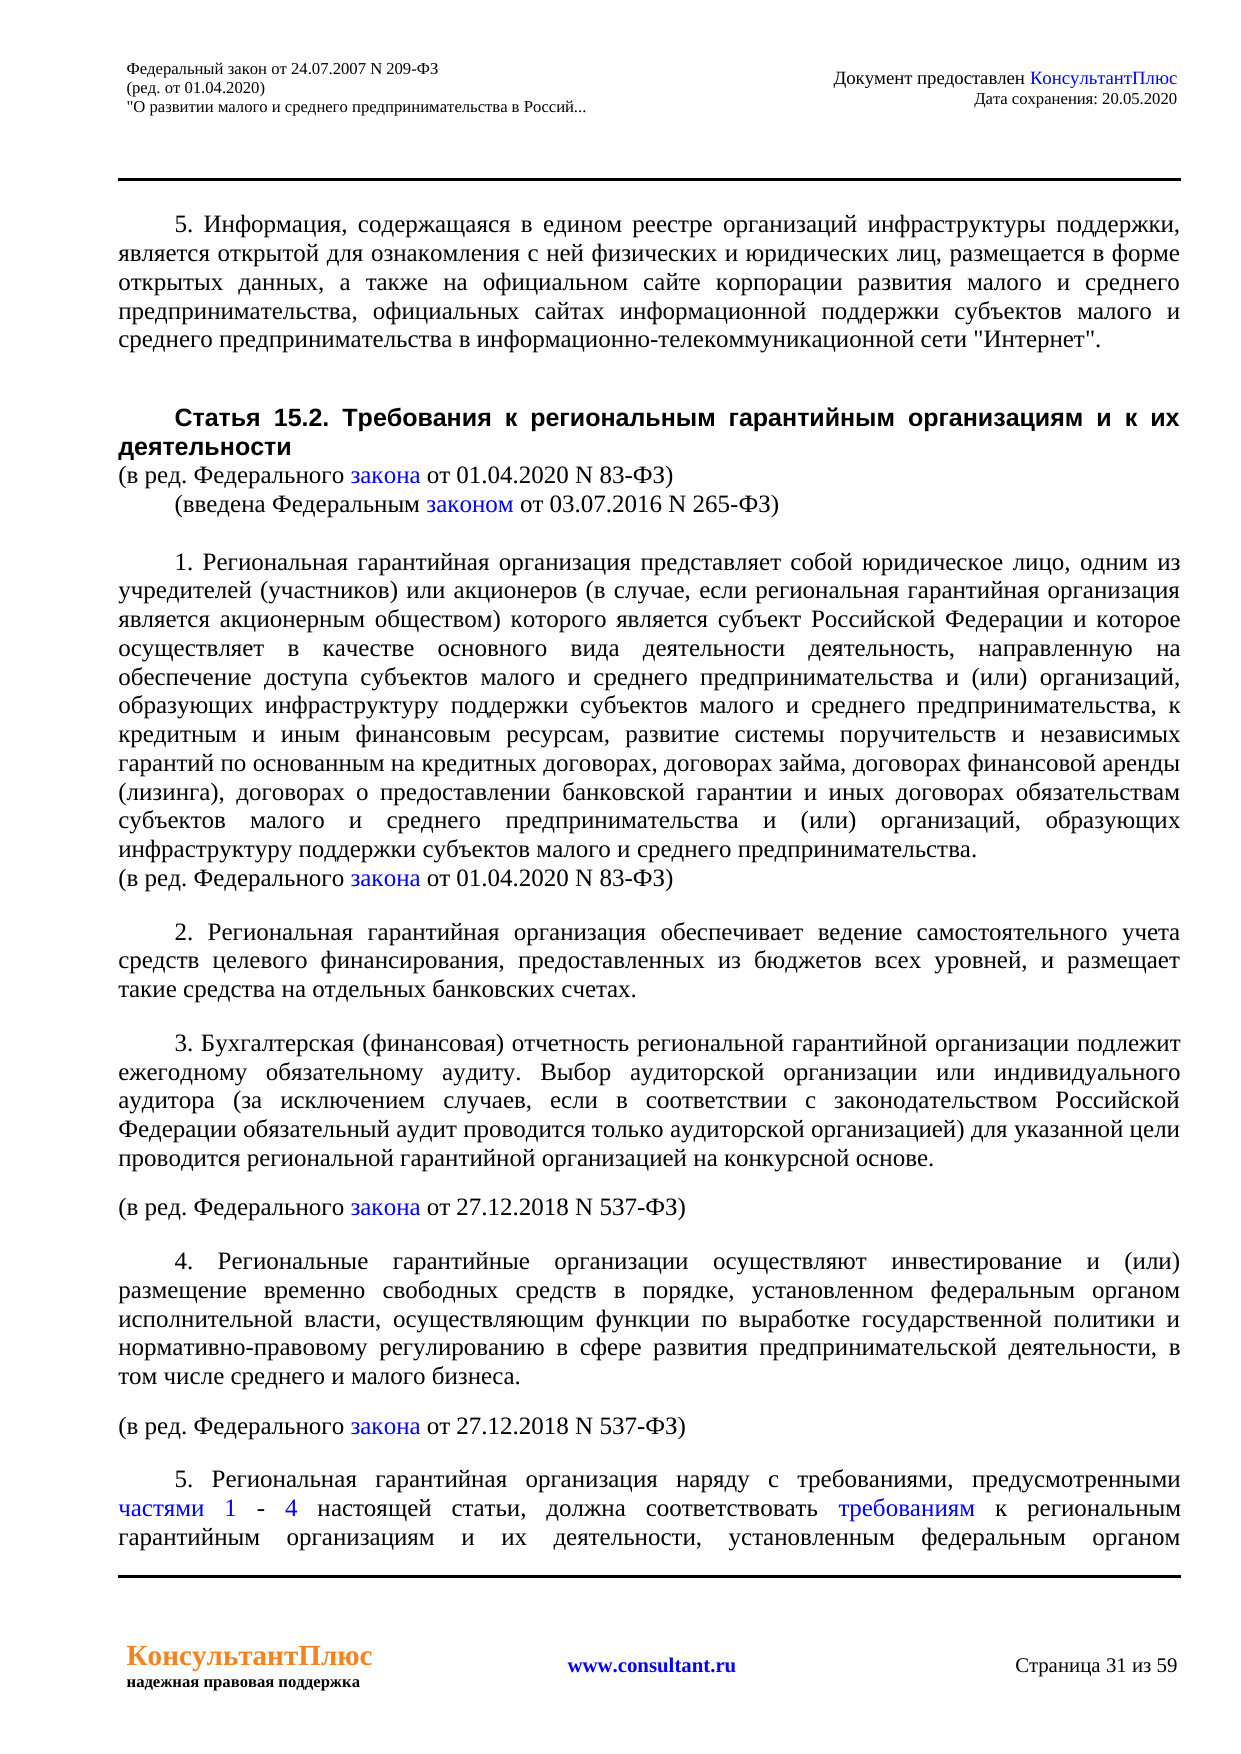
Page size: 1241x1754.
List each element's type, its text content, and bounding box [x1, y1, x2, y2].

text (введена Федеральным законом от 03.07.2016 N 265-ФЗ) [118, 489, 1181, 518]
text (в ред. Федерального закона от 27.12.2018 N 537-ФЗ) [118, 1192, 1181, 1221]
text 3. Бухгалтерская (финансовая) отчетность региональной гарантийной организации подлежит ежегодному обязательному аудиту. Выбор аудиторской организации или индивидуального аудитора (за исключением случаев, если в соответствии с законодательством Российской Федерации обязательный аудит проводится только аудиторской организацией) для указанной цели проводится региональной гарантийной организацией на конкурсной основе. [118, 1028, 1181, 1172]
text 2. Региональная гарантийная организация обеспечивает ведение самостоятельного учета средств целевого финансирования, предоставленных из бюджетов всех уровней, и размещает такие средства на отдельных банковских счетах. [118, 917, 1181, 1003]
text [118, 1464, 1181, 1551]
text (в ред. Федерального закона от 27.12.2018 N 537-ФЗ) [118, 1411, 1181, 1439]
text (в ред. Федерального закона от 01.04.2020 N 83-ФЗ) [118, 863, 1181, 892]
text 1. Региональная гарантийная организация представляет собой юридическое лицо, одним из учредителей (участников) или акционеров (в случае, если региональная гарантийная организация является акционерным обществом) которого является субъект Российской Федерации и которое осуществляет в качестве основного вида деятельности деятельность, направленную на обеспечение доступа субъектов малого и среднего предпринимательства и (или) организаций, образующих инфраструктуру поддержки субъектов малого и среднего предпринимательства, к кредитным и иным финансовым ресурсам, развитие системы поручительств и независимых гарантий по основанным на кредитных договорах, договорах займа, договорах финансовой аренды (лизинга), договорах о предоставлении банковской гарантии и иных договорах обязательствам субъектов малого и среднего предпринимательства и (или) организаций, образующих инфраструктуру поддержки субъектов малого и среднего предпринимательства. [118, 547, 1181, 863]
title Статья 15.2. Требования к региональным гарантийным организациям и к их деятельности [118, 403, 1181, 460]
text 4. Региональные гарантийные организации осуществляют инвестирование и (или) размещение временно свободных средств в порядке, установленном федеральным органом исполнительной власти, осуществляющим функции по выработке государственной политики и нормативно-правовому регулированию в сфере развития предпринимательской деятельности, в том числе среднего и малого бизнеса. [118, 1246, 1181, 1390]
text (в ред. Федерального закона от 01.04.2020 N 83-ФЗ) [118, 460, 1181, 489]
text 5. Информация, содержащаяся в едином реестре организаций инфраструктуры поддержки, является открытой для ознакомления с ней физических и юридических лиц, размещается в форме открытых данных, а также на официальном сайте корпорации развития малого и среднего предпринимательства, официальных сайтах информационной поддержки субъектов малого и среднего предпринимательства в информационно-телекоммуникационной сети "Интернет". [118, 209, 1181, 353]
